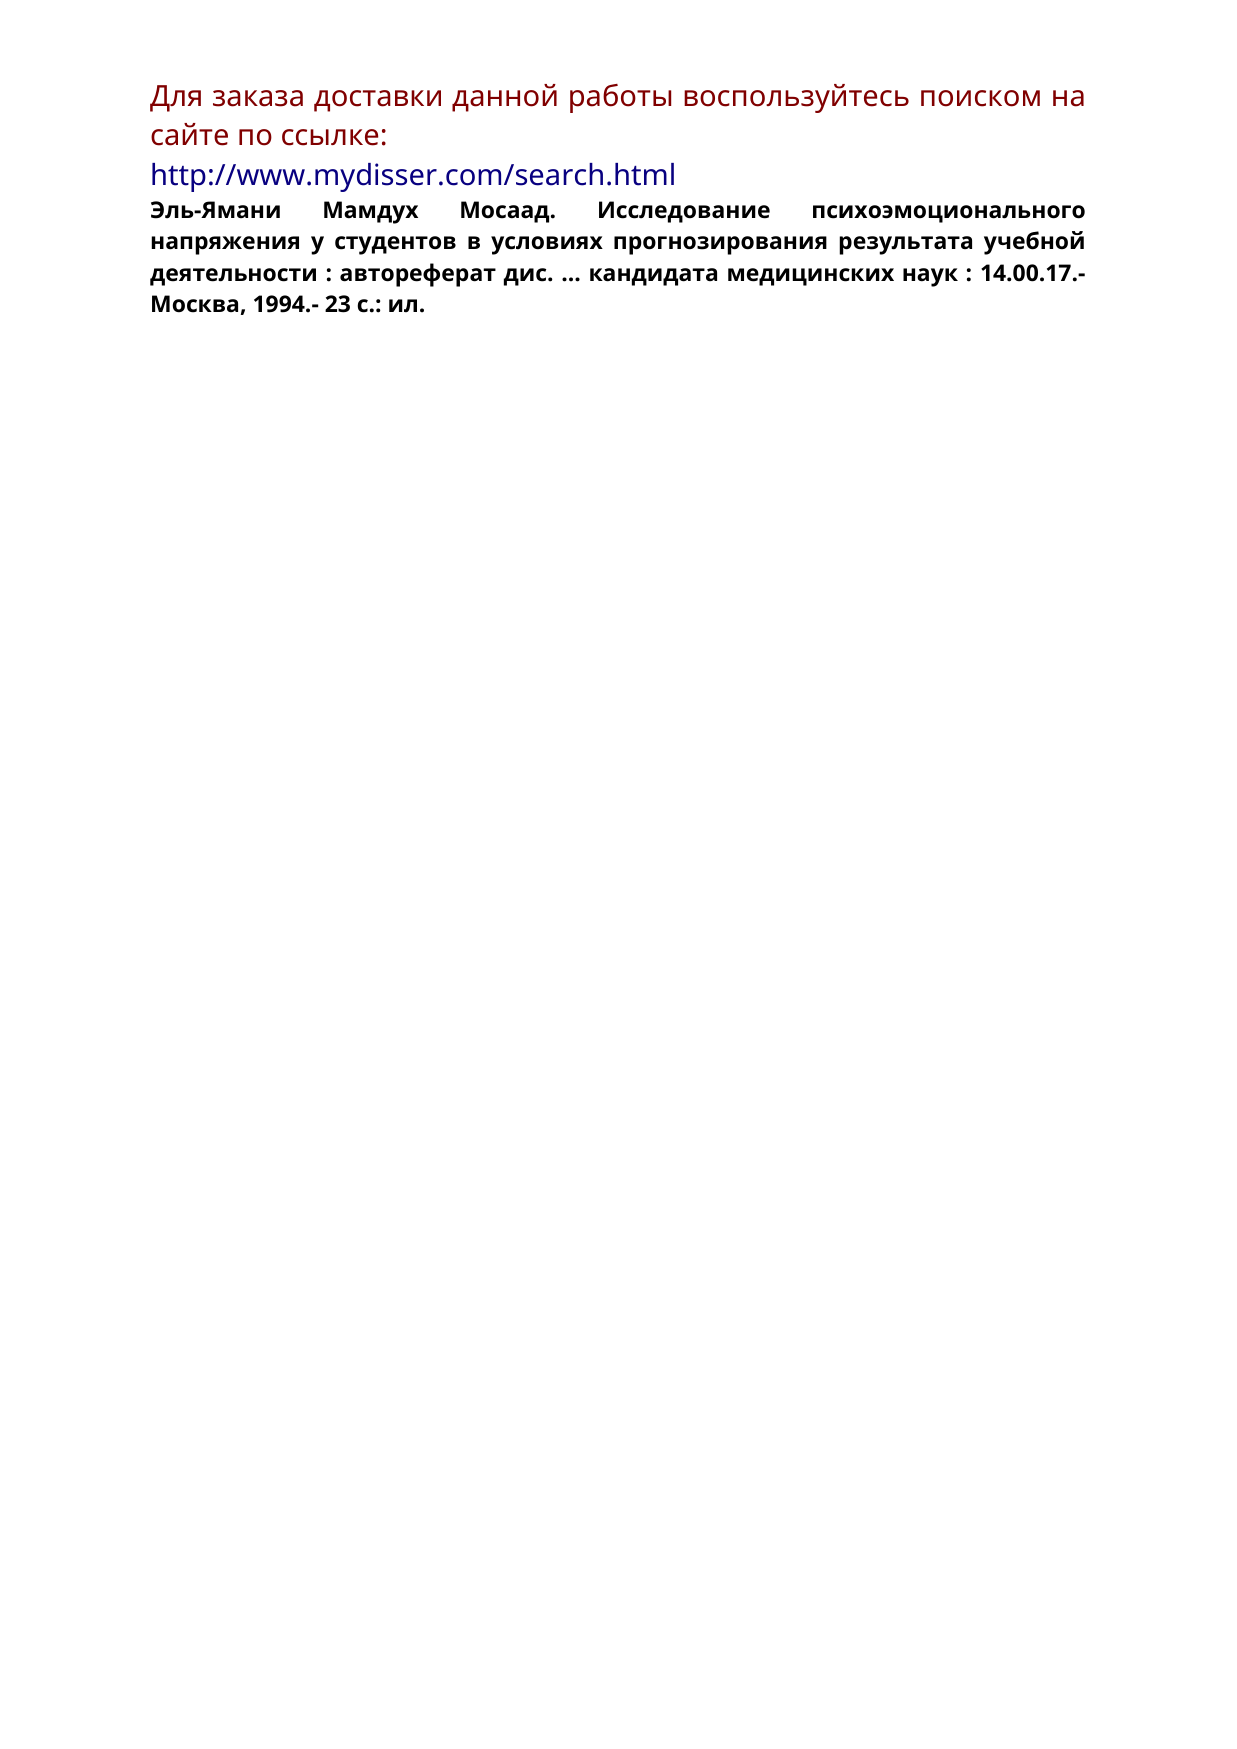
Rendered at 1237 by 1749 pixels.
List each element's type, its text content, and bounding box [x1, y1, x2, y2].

text Эль-Ямани Мамдух Мосаад. Исследование психоэмоционального напряжения у студентов в условиях прогнозирования результата учебной деятельности : автореферат дис. ... кандидата медицинских наук : 14.00.17.- Москва, 1994.- 23 с.: ил. [150, 194, 1086, 319]
